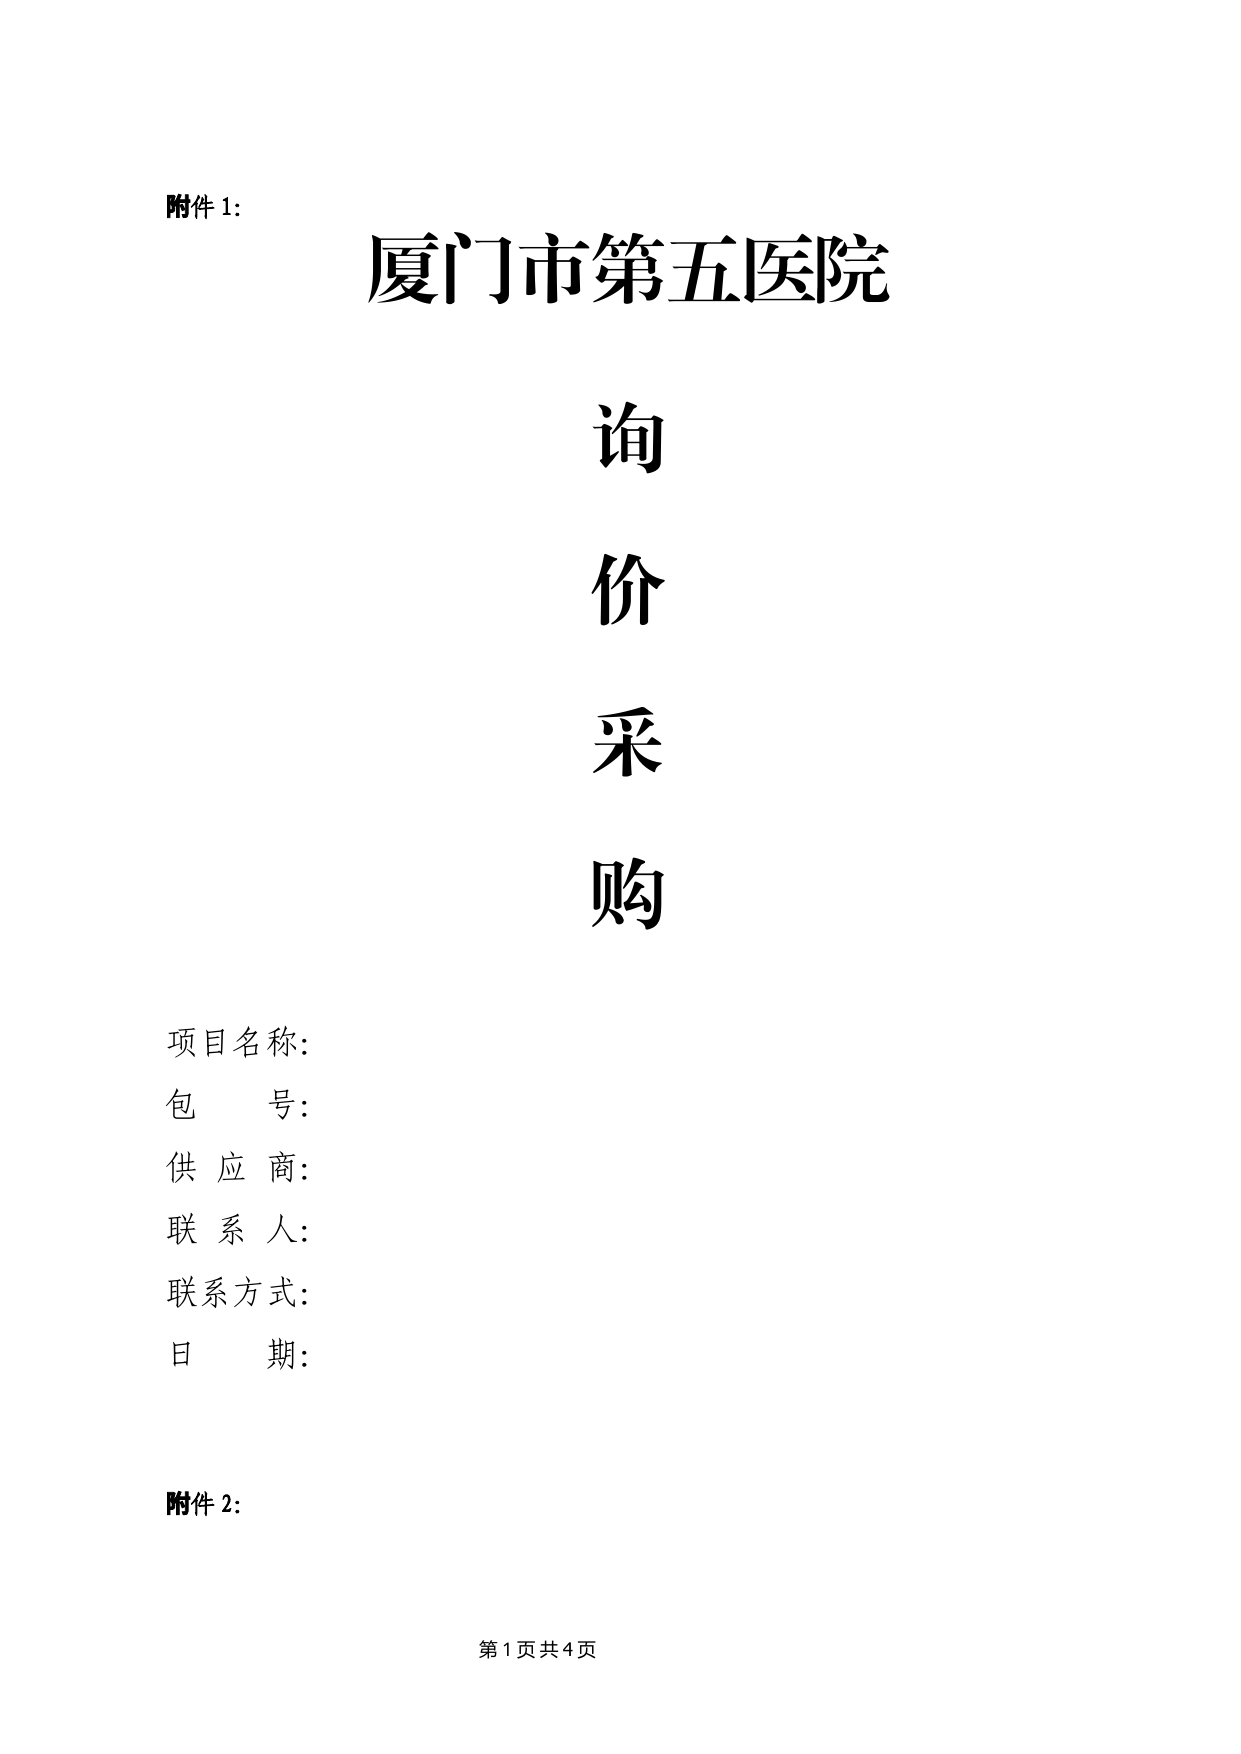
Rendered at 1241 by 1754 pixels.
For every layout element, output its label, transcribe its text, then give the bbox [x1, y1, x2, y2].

text 供 应 商： [165, 1129, 1093, 1192]
text 包 号： [165, 1067, 1093, 1129]
text 项目名称： [165, 1004, 1093, 1067]
text 询 [165, 397, 1093, 486]
text 厦门市第五医院 [165, 228, 1093, 317]
text 购 [165, 852, 1093, 942]
text 附件2： [165, 1462, 1093, 1525]
text 附件1： [165, 165, 1009, 228]
text 价 [165, 548, 1093, 638]
text 日 期： [165, 1317, 1093, 1379]
text 联 系 人： [165, 1192, 1093, 1254]
text 采 [165, 700, 1093, 790]
text 联系方式： [165, 1254, 1093, 1317]
